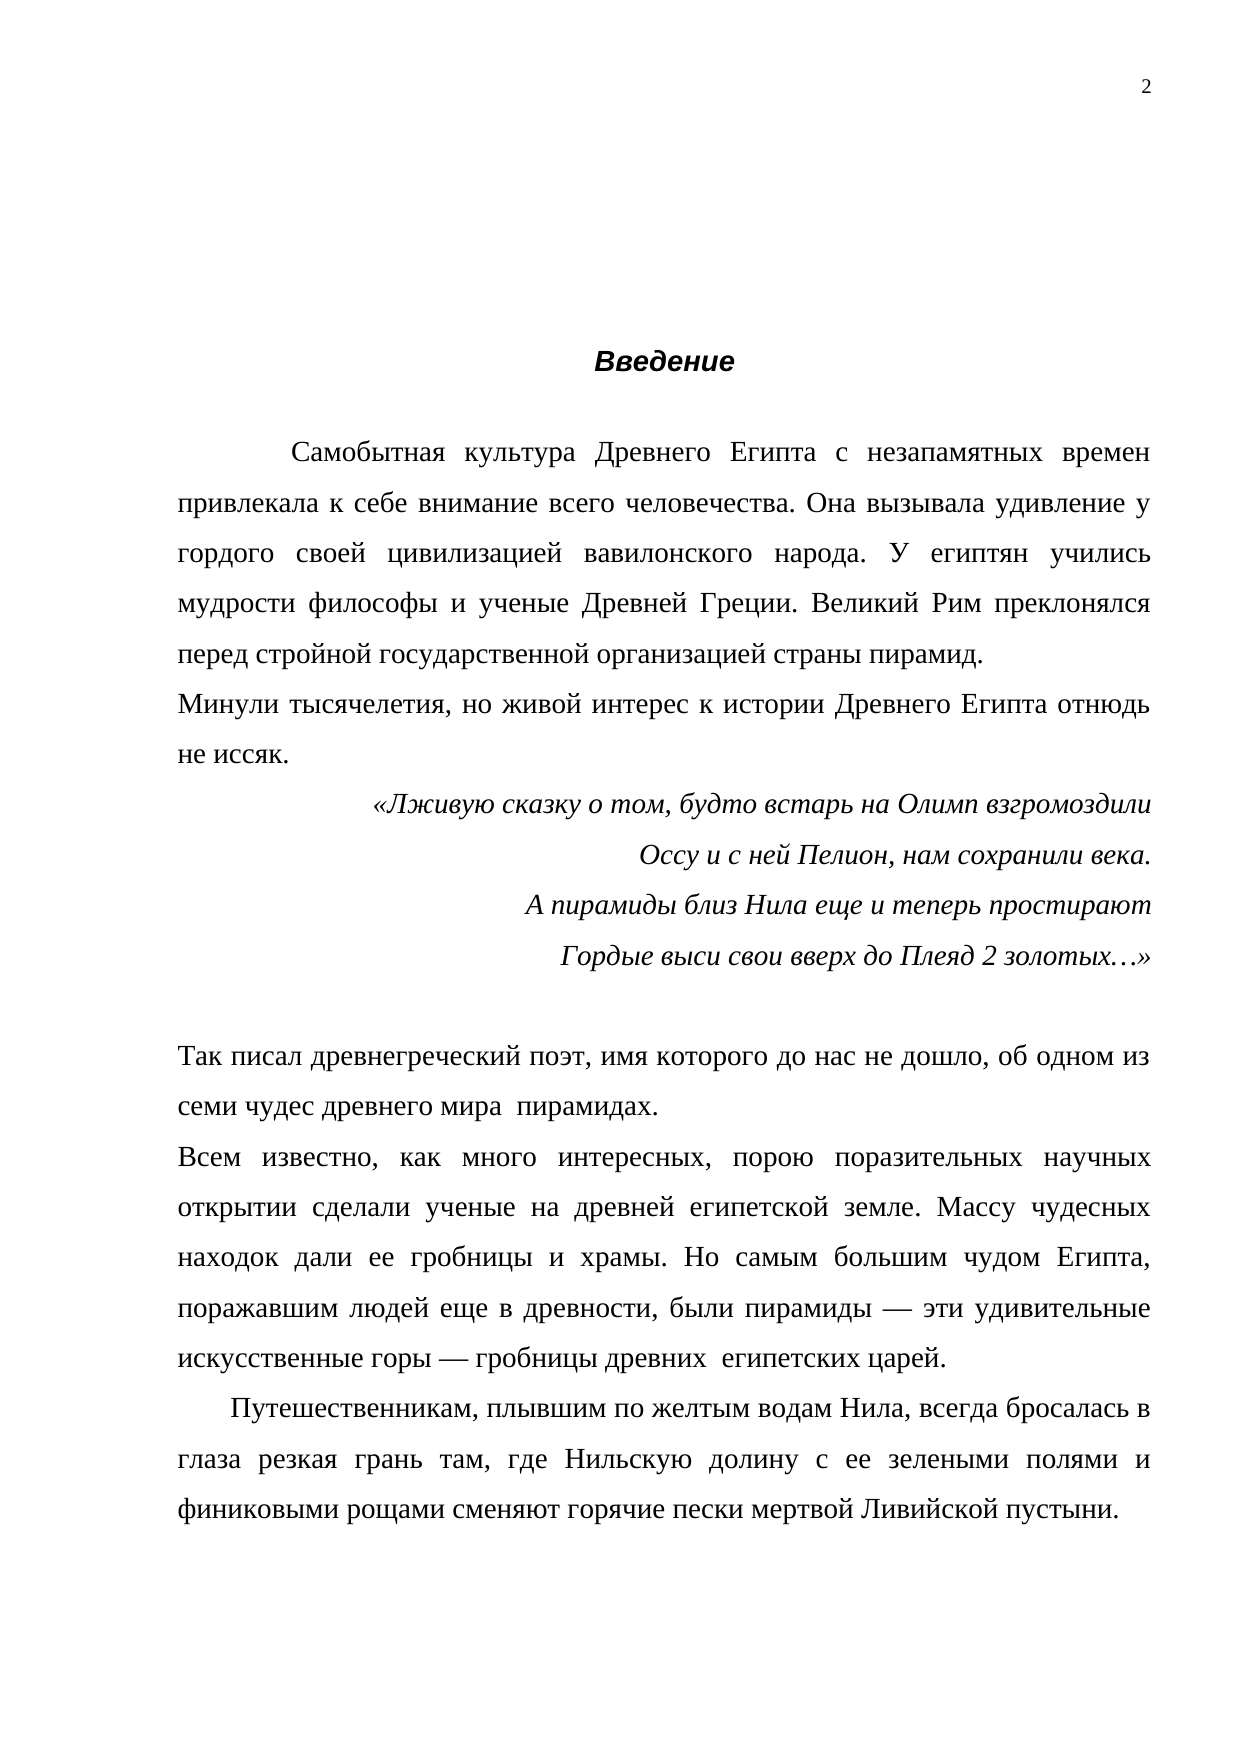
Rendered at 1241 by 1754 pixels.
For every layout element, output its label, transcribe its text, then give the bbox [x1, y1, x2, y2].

text «Лживую сказку о том, будто встарь на Олимп взгромоздили [177, 787, 1152, 820]
text Так писал древнегреческий поэт, имя которого до нас не дошло, об одном из семи чудес древнего мира пирамидах. [177, 1038, 1152, 1122]
text Оссу и с ней Пелион, нам сохранили века. [177, 837, 1152, 871]
subtitle Введение [177, 344, 1152, 378]
text Всем известно, как много интересных, порою поразительных научных открытии сделали ученые на древней египетской земле. Массу чудесных находок дали ее гробницы и храмы. Но самым большим чудом Египта, поражавшим людей еще в древности, были пирамиды — эти удивительные искусственные горы — гробницы древних египетских царей. [177, 1139, 1152, 1374]
text А пирамиды близ Нила еще и теперь простирают [177, 887, 1152, 921]
text Минули тысячелетия, но живой интерес к истории Древнего Египта отнюдь не иссяк. [177, 686, 1152, 770]
text Путешественникам, плывшим по желтым водам Нила, всегда бросалась в глаза резкая грань там, где Нильскую долину с ее зелеными полями и финиковыми рощами сменяют горячие пески мертвой Ливийской пустыни. [177, 1390, 1152, 1524]
text Самобытная культура Древнего Египта с незапамятных времен привлекала к себе внимание всего человечества. Она вызывала удивление у гордого своей цивилизацией вавилонского народа. У египтян учились мудрости философы и ученые Древней Греции. Великий Рим преклонялся перед стройной государственной организацией страны пирамид. [177, 434, 1152, 669]
text Гордые выси свои вверх до Плеяд 2 золотых…» [177, 938, 1152, 971]
